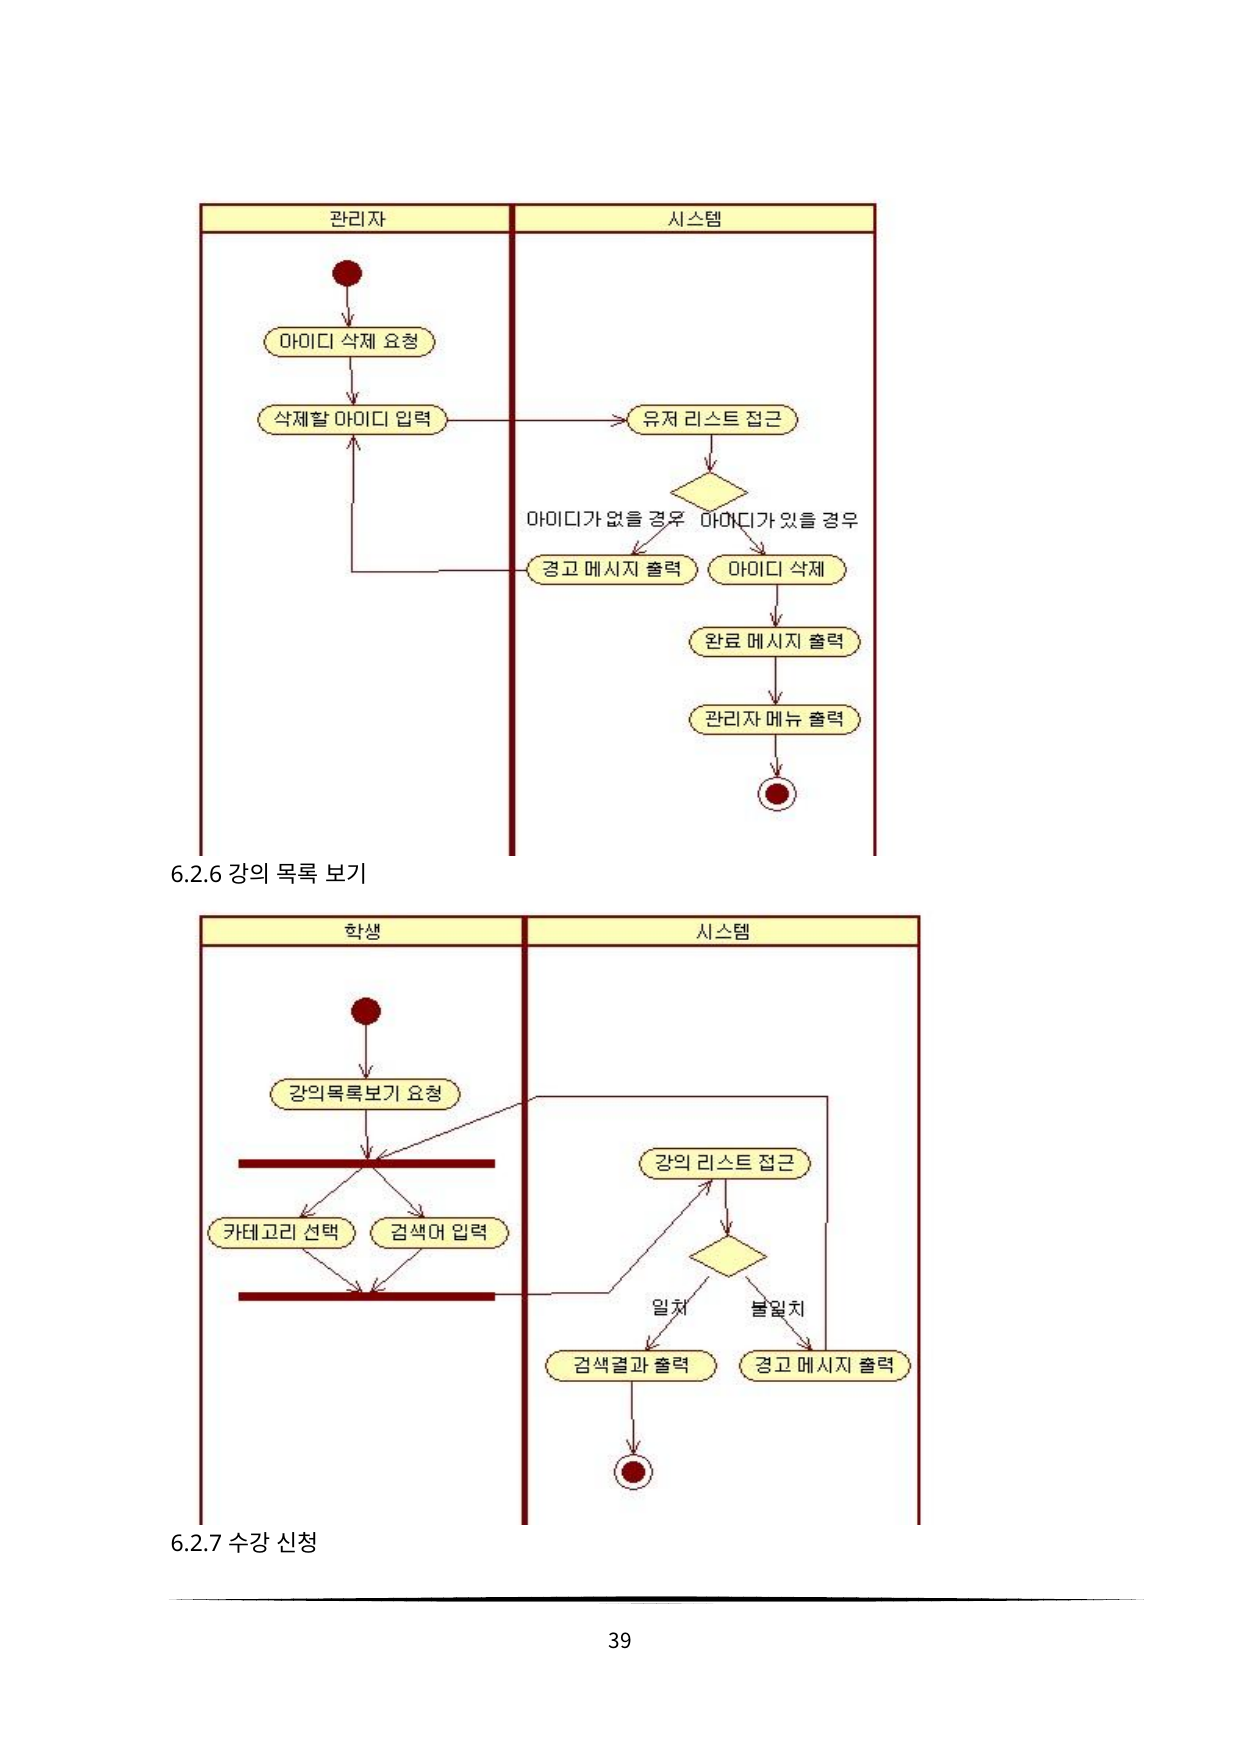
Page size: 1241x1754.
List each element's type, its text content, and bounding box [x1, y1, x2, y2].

text 6.2.7 수강 신청 [150, 1525, 1090, 1558]
picture [168, 1595, 1144, 1604]
text 6.2.6 강의 목록 보기 [150, 856, 1090, 889]
picture [170, 177, 908, 856]
picture [170, 889, 952, 1525]
